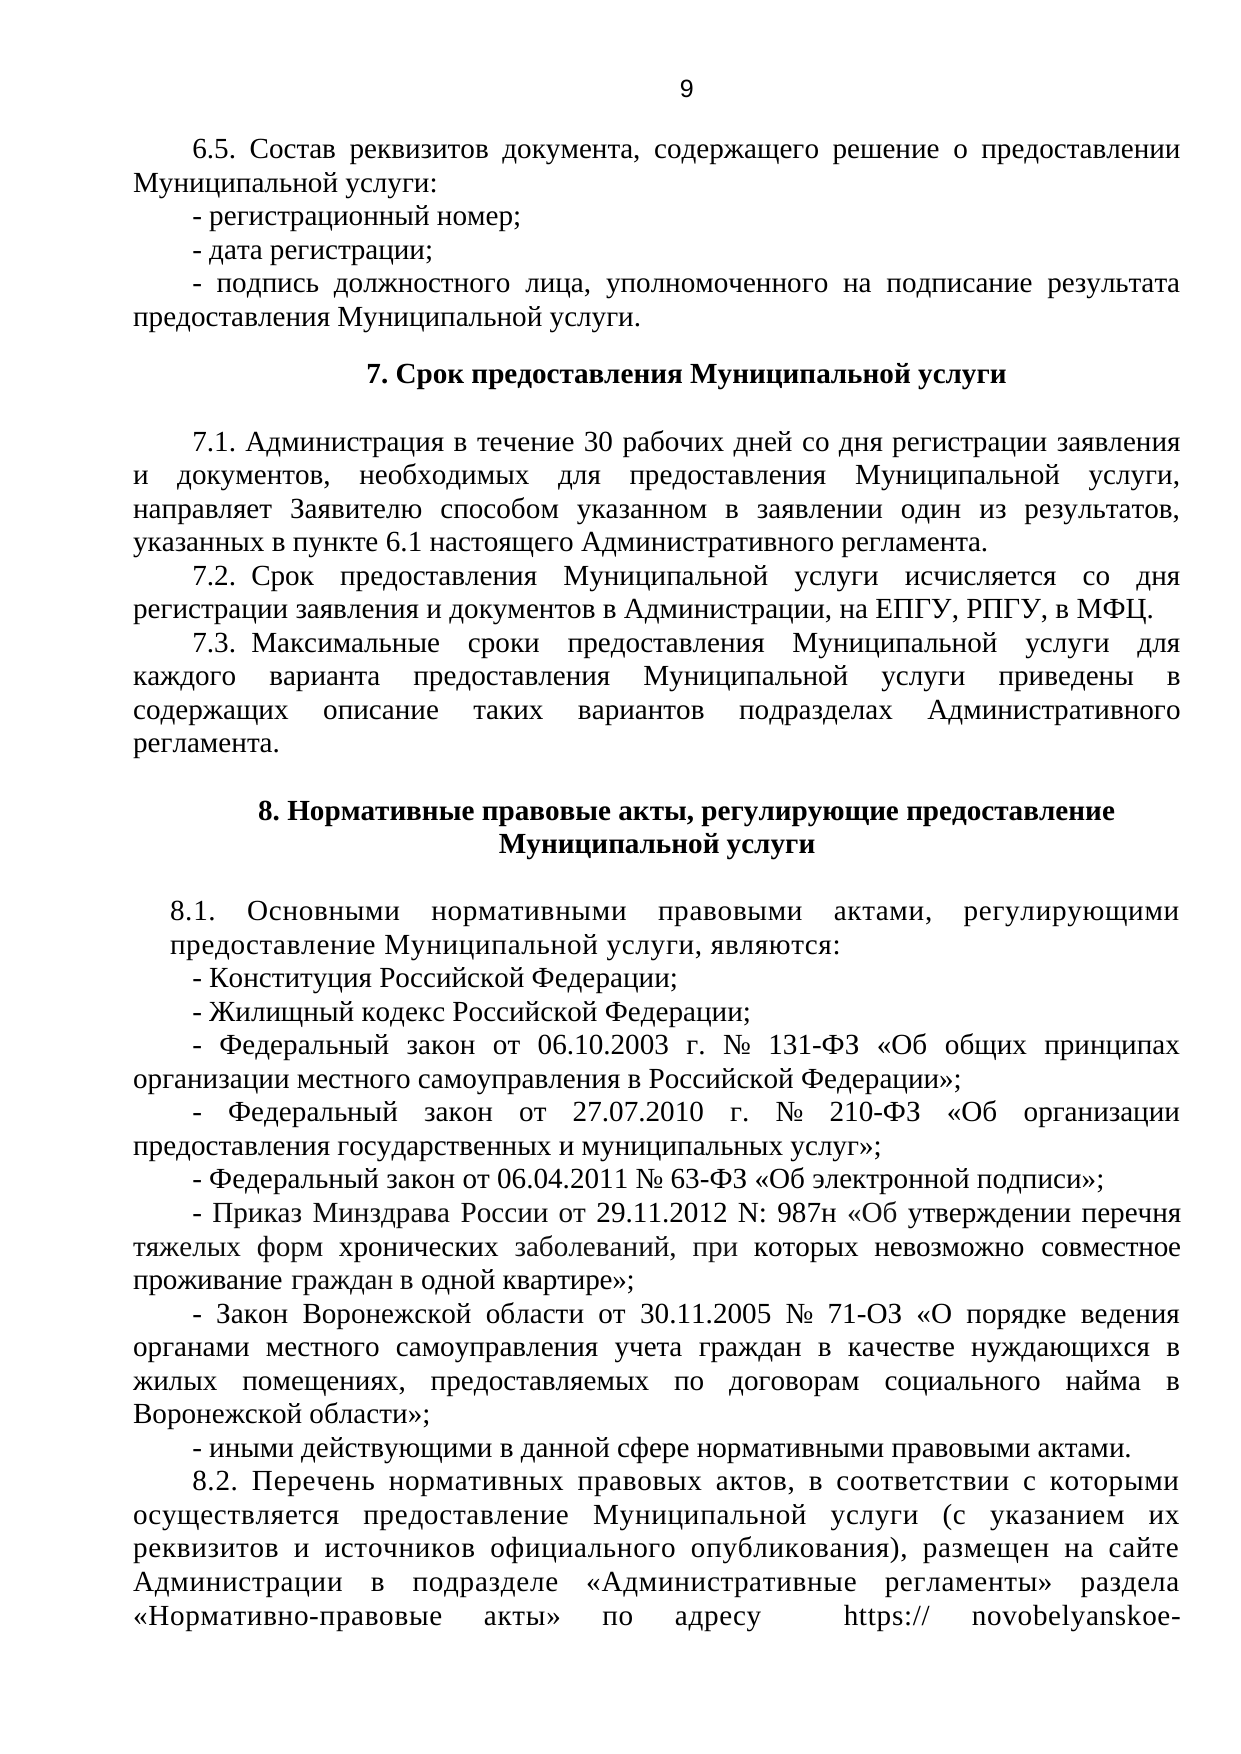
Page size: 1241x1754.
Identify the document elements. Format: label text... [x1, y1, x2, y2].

list - Федеральный закон от 27.07.2010 г. № 210-ФЗ «Об организации предоставления государственных и муниципальных услуг»; [133, 1094, 1181, 1162]
text 8.1. Основными нормативными правовыми актами, регулирующими предоставление Муниципальной услуги, являются: [170, 893, 1181, 960]
list Срок предоставления Муниципальной услуги исчисляется со дня регистрации заявления и документов в Администрации, на ЕПГУ, РПГУ, в МФЦ. [133, 558, 1181, 625]
list - Приказ Минздрава России от 29.11.2012 N: 987н «Об утверждении перечня тяжелых форм хронических заболеваний, при которых невозможно совместное проживание граждан в одной квартире»; [133, 1195, 1181, 1296]
text 8. Нормативные правовые акты, регулирующие предоставление Муниципальной услуги [133, 793, 1181, 860]
list Максимальные сроки предоставления Муниципальной услуги для каждого варианта предоставления Муниципальной услуги приведены в содержащих описание таких вариантов подразделах Административного регламента. [133, 625, 1181, 759]
list - Конституция Российской Федерации; [133, 960, 1181, 994]
list - Федеральный закон от 06.04.2011 № 63-ФЗ «Об электронной подписи»; [133, 1162, 1181, 1195]
text - регистрационный номер; [133, 198, 1181, 232]
text - иными действующими в данной сфере нормативными правовыми актами. [133, 1430, 1181, 1463]
list - Закон Воронежской области от 30.11.2005 № 71-ОЗ «О порядке ведения органами местного самоуправления учета граждан в качестве нуждающихся в жилых помещениях, предоставляемых по договорам социального найма в Воронежской области»; [133, 1296, 1181, 1430]
text 6.5. Состав реквизитов документа, содержащего решение о предоставлении Муниципальной услуги: [133, 131, 1181, 198]
list - Федеральный закон от 06.10.2003 г. № 131-ФЗ «Об общих принципах организации местного самоуправления в Российской Федерации»; [133, 1027, 1181, 1094]
text - дата регистрации; [133, 232, 1181, 266]
text 7. Срок предоставления Муниципальной услуги [133, 357, 1181, 390]
list - Жилищный кодекс Российской Федерации; [133, 994, 1181, 1027]
text - подпись должностного лица, уполномоченного на подписание результата предоставления Муниципальной услуги. [133, 266, 1181, 333]
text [133, 1463, 1181, 1631]
text 7.1. Администрация в течение 30 рабочих дней со дня регистрации заявления и документов, необходимых для предоставления Муниципальной услуги, направляет Заявителю способом указанном в заявлении один из результатов, указанных в пункте 6.1 настоящего Административного регламента. [133, 424, 1181, 558]
